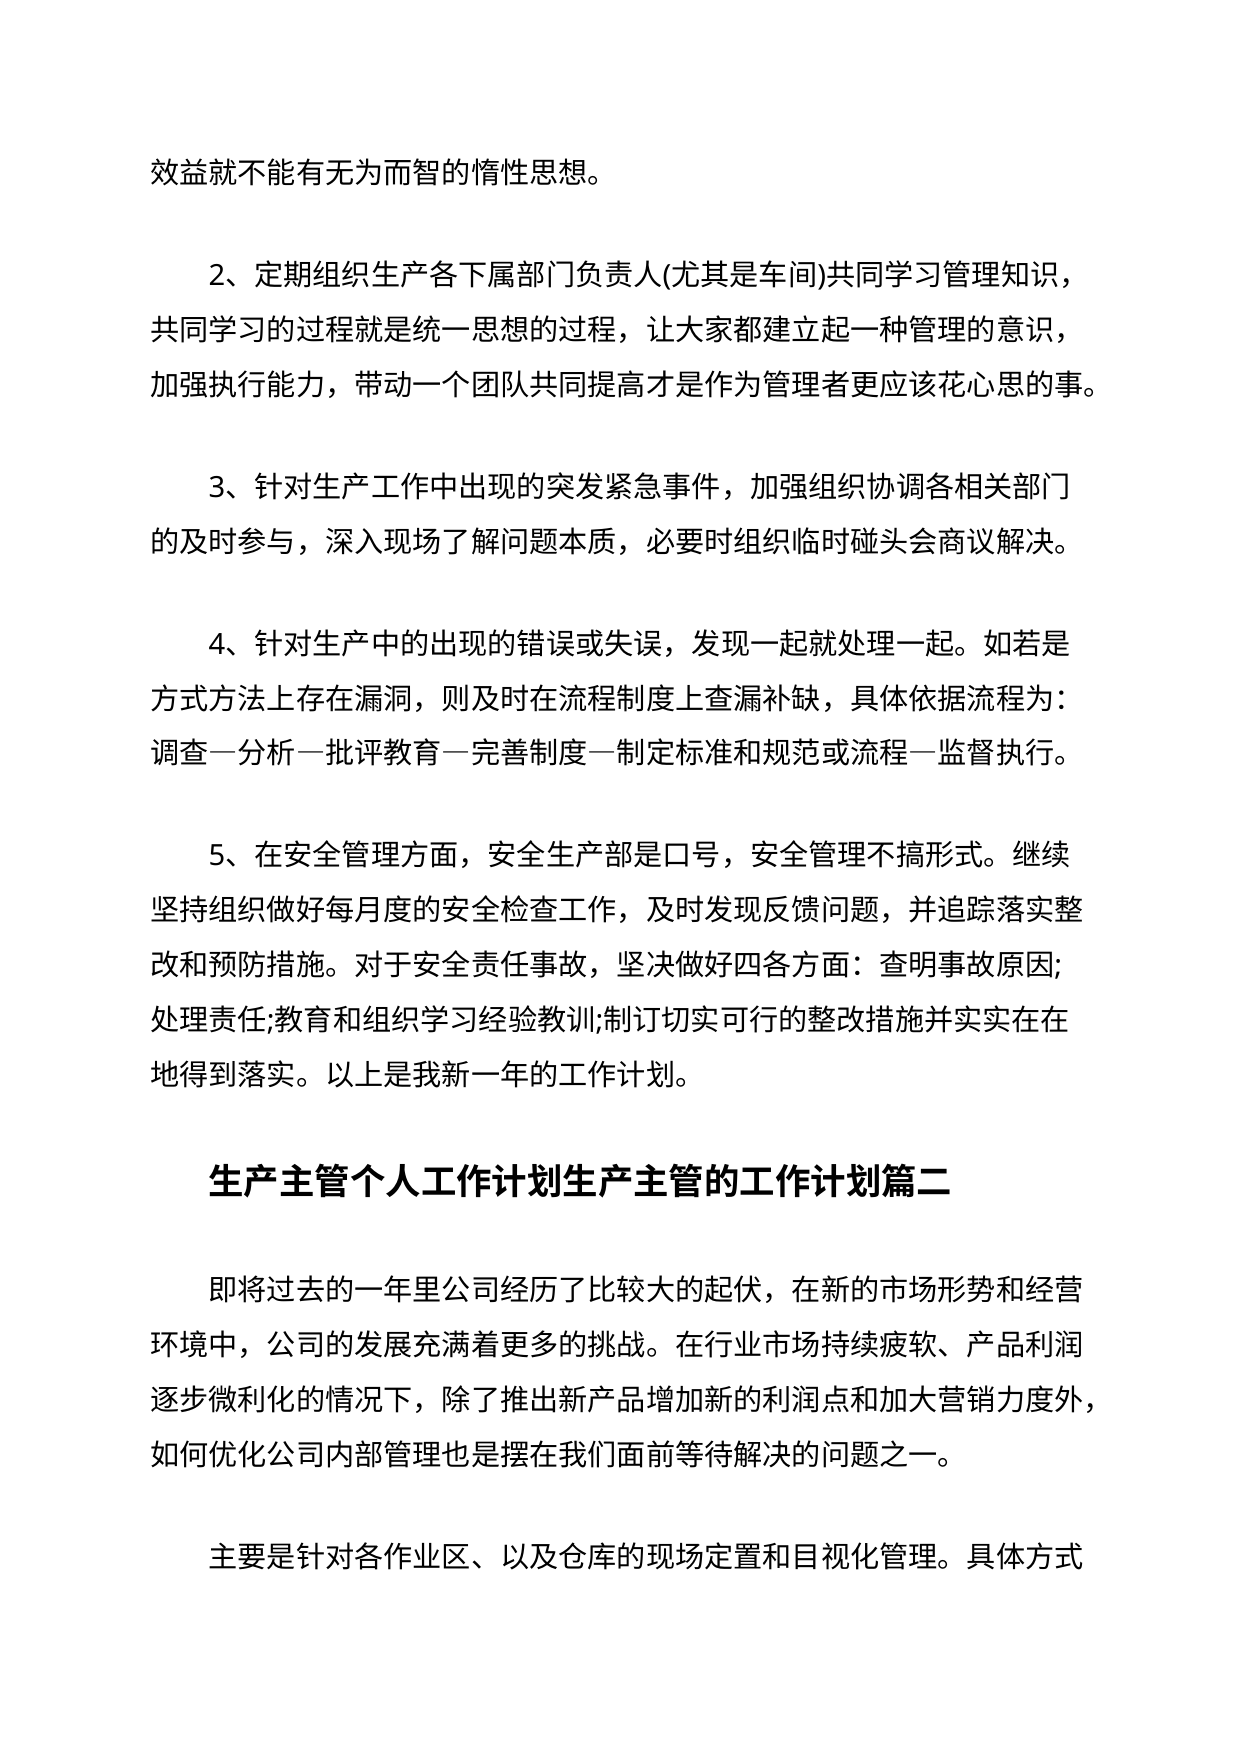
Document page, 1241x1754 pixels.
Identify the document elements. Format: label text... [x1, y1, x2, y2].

text 即将过去的一年里公司经历了比较大的起伏，在新的市场形势和经营环境中，公司的发展充满着更多的挑战。在行业市场持续疲软、产品利润逐步微利化的情况下，除了推出新产品增加新的利润点和加大营销力度外，如何优化公司内部管理也是摆在我们面前等待解决的问题之一。 [150, 1267, 1090, 1474]
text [150, 150, 1090, 192]
text 生产主管个人工作计划生产主管的工作计划篇二 [150, 1153, 1090, 1205]
text 5、在安全管理方面，安全生产部是口号，安全管理不搞形式。继续坚持组织做好每月度的安全检查工作，及时发现反馈问题，并追踪落实整改和预防措施。对于安全责任事故，坚决做好四各方面：查明事故原因;处理责任;教育和组织学习经验教训;制订切实可行的整改措施并实实在在地得到落实。以上是我新一年的工作计划。 [150, 832, 1090, 1094]
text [150, 1533, 1090, 1576]
text 3、针对生产工作中出现的突发紧急事件，加强组织协调各相关部门的及时参与，深入现场了解问题本质，必要时组织临时碰头会商议解决。 [150, 463, 1090, 561]
text 4、针对生产中的出现的错误或失误，发现一起就处理一起。如若是方式方法上存在漏洞，则及时在流程制度上查漏补缺，具体依据流程为：调查—分析—批评教育—完善制度—制定标准和规范或流程—监督执行。 [150, 620, 1090, 772]
text 2、定期组织生产各下属部门负责人(尤其是车间)共同学习管理知识，共同学习的过程就是统一思想的过程，让大家都建立起一种管理的意识，加强执行能力，带动一个团队共同提高才是作为管理者更应该花心思的事。 [150, 252, 1090, 404]
